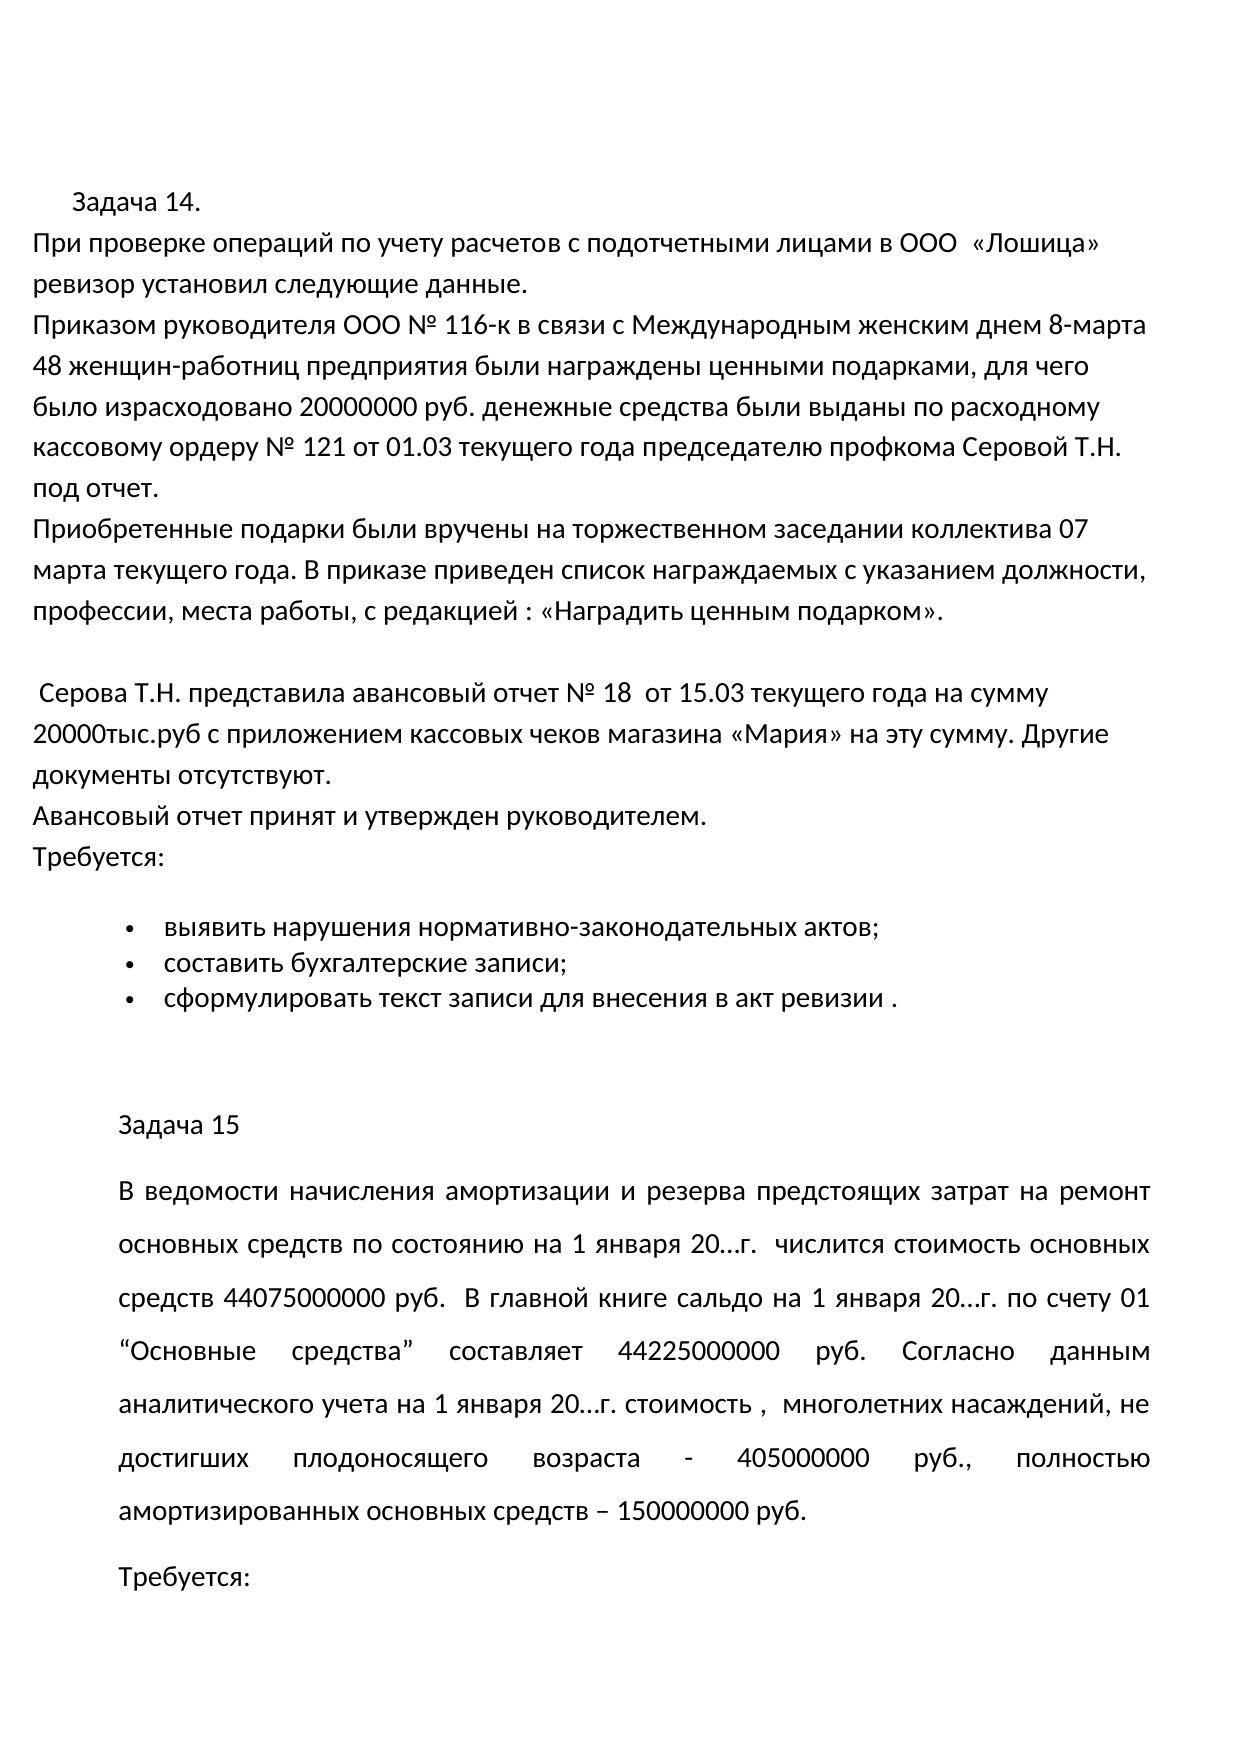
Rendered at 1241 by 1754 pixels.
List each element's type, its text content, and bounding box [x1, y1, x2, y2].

list составить бухгалтерские записи; [126, 944, 1152, 979]
text Задача 14. При проверке операций по учету расчетов с подотчетными лицами в ООО «Лошица» ревизор установил следующие данные. Приказом руководителя ООО № 116-к в связи с Международным женским днем 8-марта 48 женщин-работниц предприятия были награждены ценными подарками, для чего было израсходовано 20000000 руб. денежные средства были выданы по расходному кассовому ордеру № 121 от 01.03 текущего года председателю профкома Серовой Т.Н. под отчет. Приобретенные подарки были вручены на торжественном заседании коллектива 07 марта текущего года. В приказе приведен список награждаемых с указанием должности, профессии, места работы, с редакцией : «Наградить ценным подарком». Серова Т.Н. представила авансовый отчет № 18 от 15.03 текущего года на сумму 20000тыс.руб с приложением кассовых чеков магазина «Мария» на эту сумму. Другие документы отсутствуют. Авансовый отчет принят и утвержден руководителем. Требуется: [32, 183, 1152, 873]
list выявить нарушения нормативно-законодательных актов; [126, 908, 1152, 944]
text Требуется: [118, 1558, 1152, 1594]
list сформулировать текст записи для внесения в акт ревизии . [126, 979, 1152, 1015]
text Задача 15 [118, 1106, 1152, 1141]
text В ведомости начисления амортизации и резерва предстоящих затрат на ремонт основных средств по состоянию на 1 января 20…г. числится стоимость основных средств 44075000000 руб. В главной книге сальдо на 1 января 20…г. по счету 01 “Основные средства” составляет 44225000000 руб. Согласно данным аналитического учета на 1 января 20…г. стоимость , многолетних насаждений, не достигших плодоносящего возраста - 405000000 руб., полностью амортизированных основных средств – 150000000 руб. [118, 1172, 1152, 1528]
